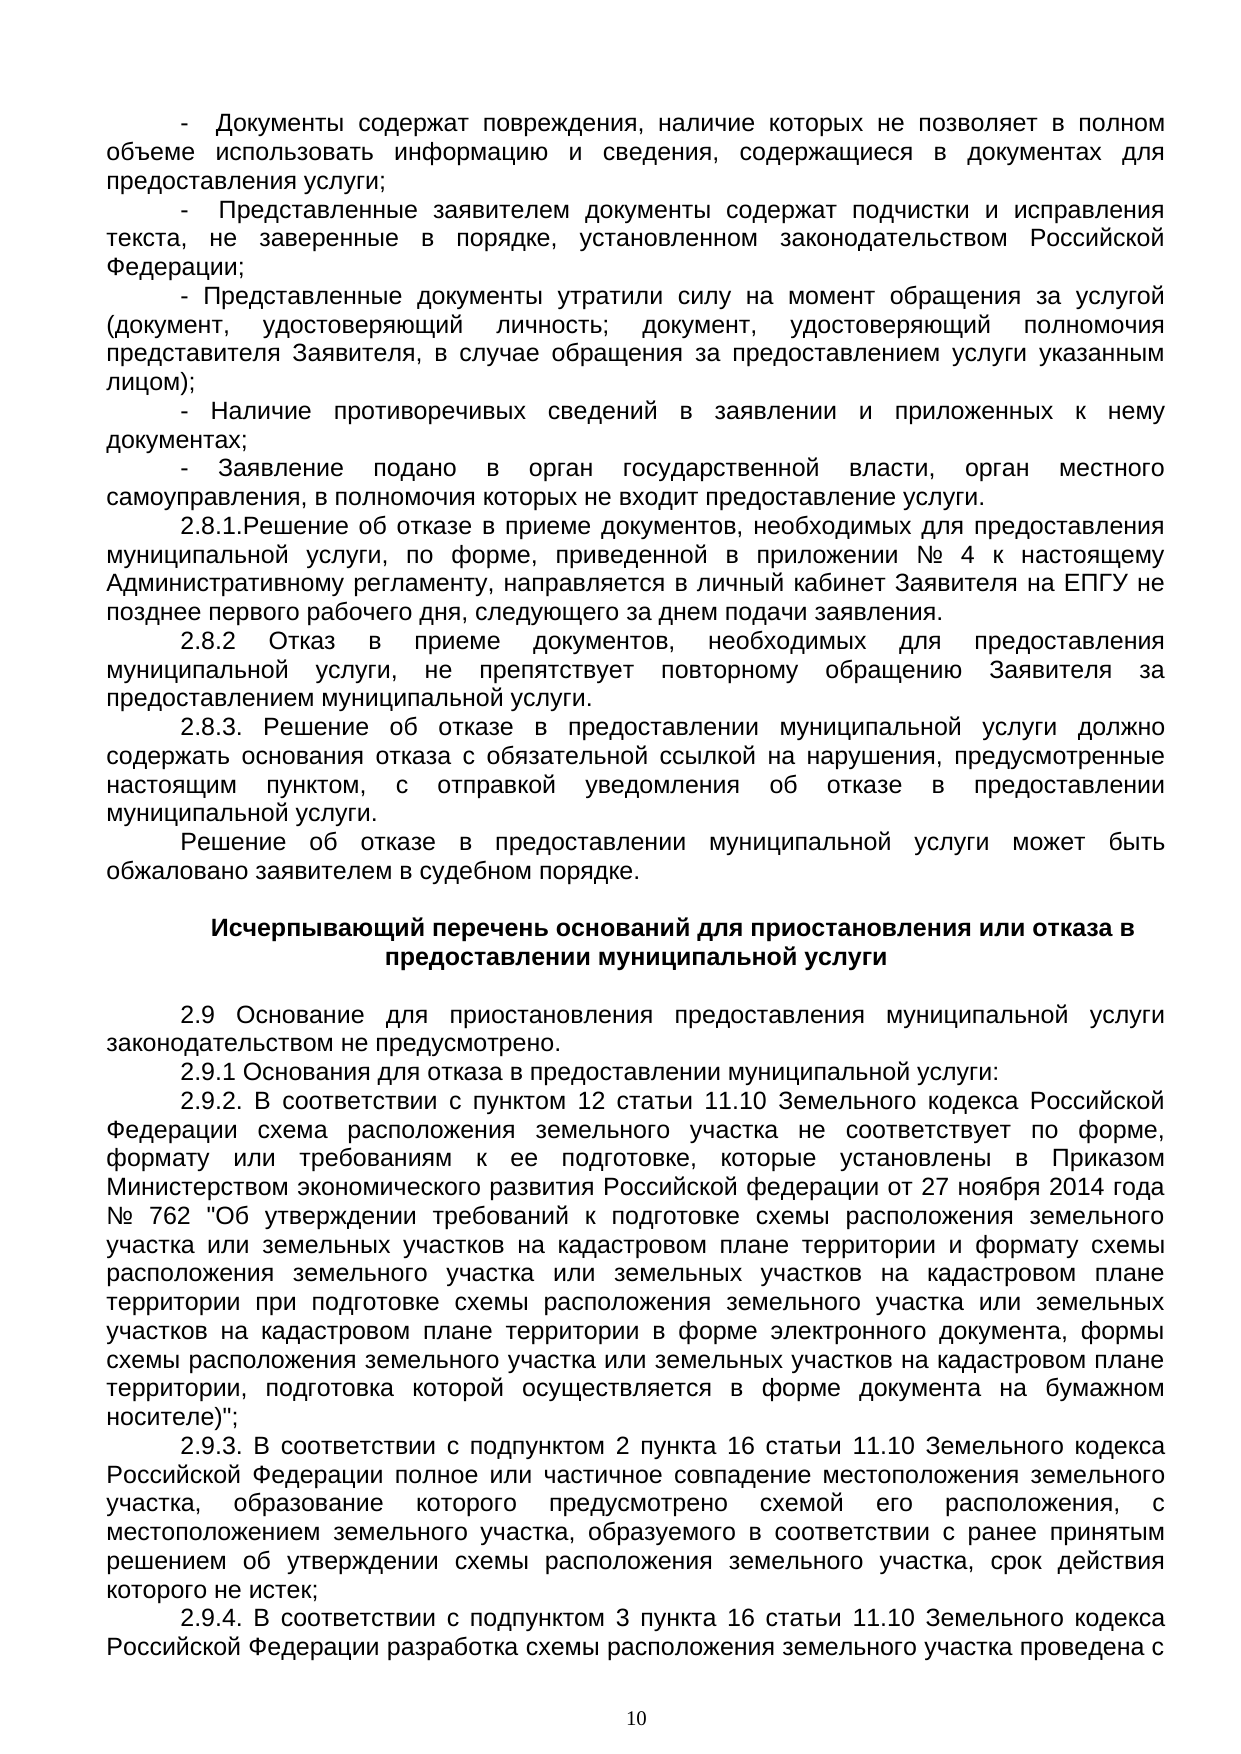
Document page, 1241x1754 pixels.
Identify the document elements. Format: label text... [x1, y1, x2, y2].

text - Наличие противоречивых сведений в заявлении и приложенных к нему документах; [106, 396, 1166, 453]
text Исчерпывающий перечень оснований для приостановления или отказа в предоставлении муниципальной услуги [106, 913, 1166, 971]
text 2.8.3. Решение об отказе в предоставлении муниципальной услуги должно содержать основания отказа с обязательной ссылкой на нарушения, предусмотренные настоящим пунктом, с отправкой уведомления об отказе в предоставлении муниципальной услуги. [106, 712, 1166, 827]
text 2.9.3. В соответствии с подпунктом 2 пункта 16 статьи 11.10 Земельного кодекса Российской Федерации полное или частичное совпадение местоположения земельного участка, образование которого предусмотрено схемой его расположения, с местоположением земельного участка, образуемого в соответствии с ранее принятым решением об утверждении схемы расположения земельного участка, срок действия которого не истек; [106, 1431, 1166, 1603]
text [106, 1603, 1166, 1661]
text 2.9.2. В соответствии с пунктом 12 статьи 11.10 Земельного кодекса Российской Федерации схема расположения земельного участка не соответствует по форме, формату или требованиям к ее подготовке, которые установлены в Приказом Министерством экономического развития Российской федерации от 27 ноября 2014 года № 762 "Об утверждении требований к подготовке схемы расположения земельного участка или земельных участков на кадастровом плане территории и формату схемы расположения земельного участка или земельных участков на кадастровом плане территории при подготовке схемы расположения земельного участка или земельных участков на кадастровом плане территории в форме электронного документа, формы схемы расположения земельного участка или земельных участков на кадастровом плане территории, подготовка которой осуществляется в форме документа на бумажном носителе)"; [106, 1086, 1166, 1431]
text 2.9.1 Основания для отказа в предоставлении муниципальной услуги: [106, 1057, 1166, 1086]
text - Документы содержат повреждения, наличие которых не позволяет в полном объеме использовать информацию и сведения, содержащиеся в документах для предоставления услуги; [106, 108, 1166, 194]
text - Представленные документы утратили силу на момент обращения за услугой (документ, удостоверяющий личность; документ, удостоверяющий полномочия представителя Заявителя, в случае обращения за предоставлением услуги указанным лицом); [106, 281, 1166, 396]
text 2.8.1.Решение об отказе в приеме документов, необходимых для предоставления муниципальной услуги, по форме, приведенной в приложении № 4 к настоящему Административному регламенту, направляется в личный кабинет Заявителя на ЕПГУ не позднее первого рабочего дня, следующего за днем подачи заявления. [106, 511, 1166, 626]
text - Заявление подано в орган государственной власти, орган местного самоуправления, в полномочия которых не входит предоставление услуги. [106, 453, 1166, 511]
text 2.8.2 Отказ в приеме документов, необходимых для предоставления муниципальной услуги, не препятствует повторному обращению Заявителя за предоставлением муниципальной услуги. [106, 626, 1166, 712]
text Решение об отказе в предоставлении муниципальной услуги может быть обжаловано заявителем в судебном порядке. [106, 827, 1166, 884]
text 2.9 Основание для приостановления предоставления муниципальной услуги законодательством не предусмотрено. [106, 999, 1166, 1057]
text - Представленные заявителем документы содержат подчистки и исправления текста, не заверенные в порядке, установленном законодательством Российской Федерации; [106, 194, 1166, 281]
